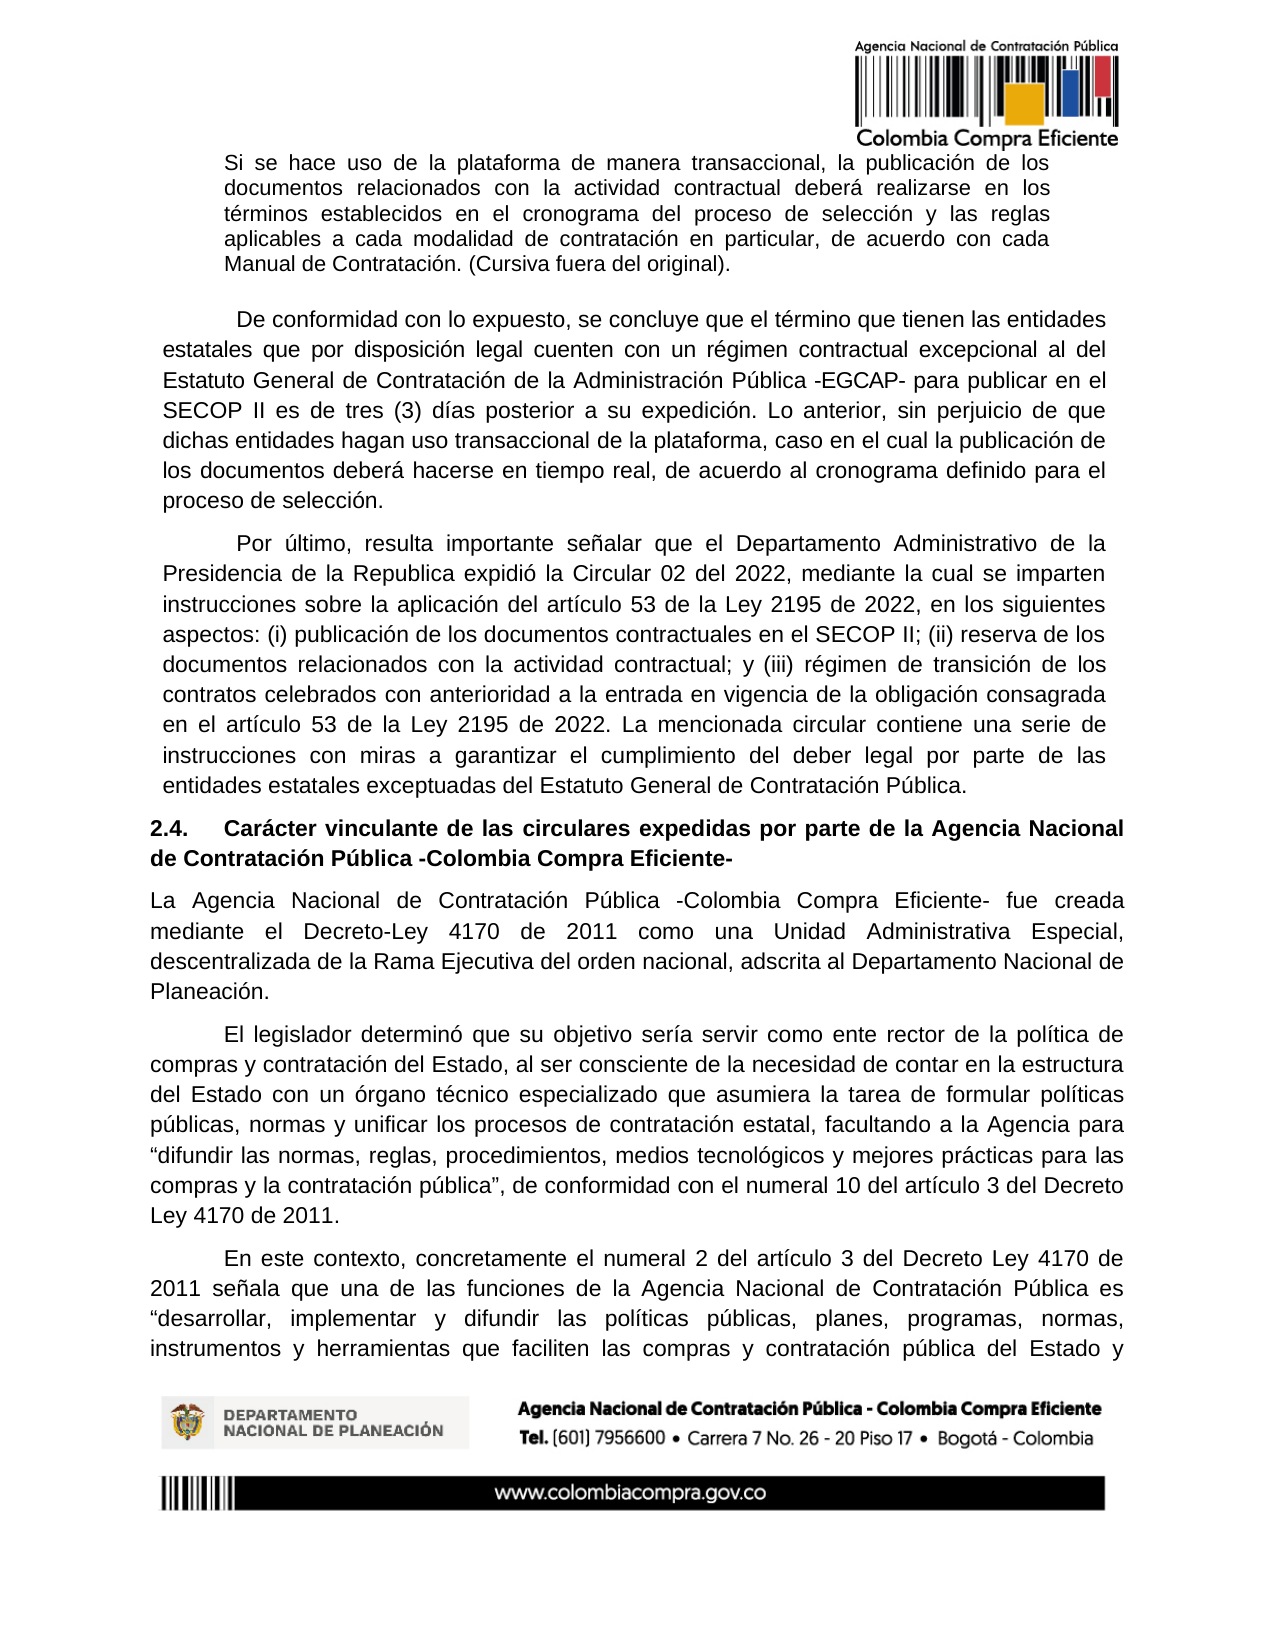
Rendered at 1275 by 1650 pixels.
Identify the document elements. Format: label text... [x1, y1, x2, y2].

picture [150, 1370, 1116, 1521]
text 2.4. Carácter vinculante de las circulares expedidas por parte de la Agencia Nacional de Contratación Pública -Colombia Compra Eficiente- [150, 814, 1125, 871]
picture [848, 35, 1125, 151]
text La Agencia Nacional de Contratación Pública -Colombia Compra Eficiente- fue creada mediante el Decreto-Ley 4170 de 2011 como una Unidad Administrativa Especial, descentralizada de la Rama Ejecutiva del orden nacional, adscrita al Departamento Nacional de Planeación. [150, 887, 1125, 1004]
text Si se hace uso de la plataforma de manera transaccional, la publicación de los documentos relacionados con la actividad contractual deberá realizarse en los términos establecidos en el cronograma del proceso de selección y las reglas aplicables a cada modalidad de contratación en particular, de acuerdo con cada Manual de Contratación. (Cursiva fuera del original). [224, 150, 1051, 276]
text El legislador determinó que su objetivo sería servir como ente rector de la política de compras y contratación del Estado, al ser consciente de la necesidad de contar en la estructura del Estado con un órgano técnico especializado que asumiera la tarea de formular políticas públicas, normas y unificar los procesos de contratación estatal, facultando a la Agencia para “difundir las normas, reglas, procedimientos, medios tecnológicos y mejores prácticas para las compras y la contratación pública”, de conformidad con el numeral 10 del artículo 3 del Decreto Ley 4170 de 2011. [150, 1021, 1125, 1228]
text De conformidad con lo expuesto, se concluye que el término que tienen las entidades estatales que por disposición legal cuenten con un régimen contractual excepcional al del Estatuto General de Contratación de la Administración Pública -EGCAP- para publicar en el SECOP II es de tres (3) días posterior a su expedición. Lo anterior, sin perjuicio de que dichas entidades hagan uso transaccional de la plataforma, caso en el cual la publicación de los documentos deberá hacerse en tiempo real, de acuerdo al cronograma definido para el proceso de selección. [162, 306, 1107, 514]
text Por último, resulta importante señalar que el Departamento Administrativo de la Presidencia de la Republica expidió la Circular 02 del 2022, mediante la cual se imparten instrucciones sobre la aplicación del artículo 53 de la Ley 2195 de 2022, en los siguientes aspectos: (i) publicación de los documentos contractuales en el SECOP II; (ii) reserva de los documentos relacionados con la actividad contractual; y (iii) régimen de transición de los contratos celebrados con anterioridad a la entrada en vigencia de la obligación consagrada en el artículo 53 de la Ley 2195 de 2022. La mencionada circular contiene una serie de instrucciones con miras a garantizar el cumplimiento del deber legal por parte de las entidades estatales exceptuadas del Estatuto General de Contratación Pública. [162, 530, 1107, 798]
